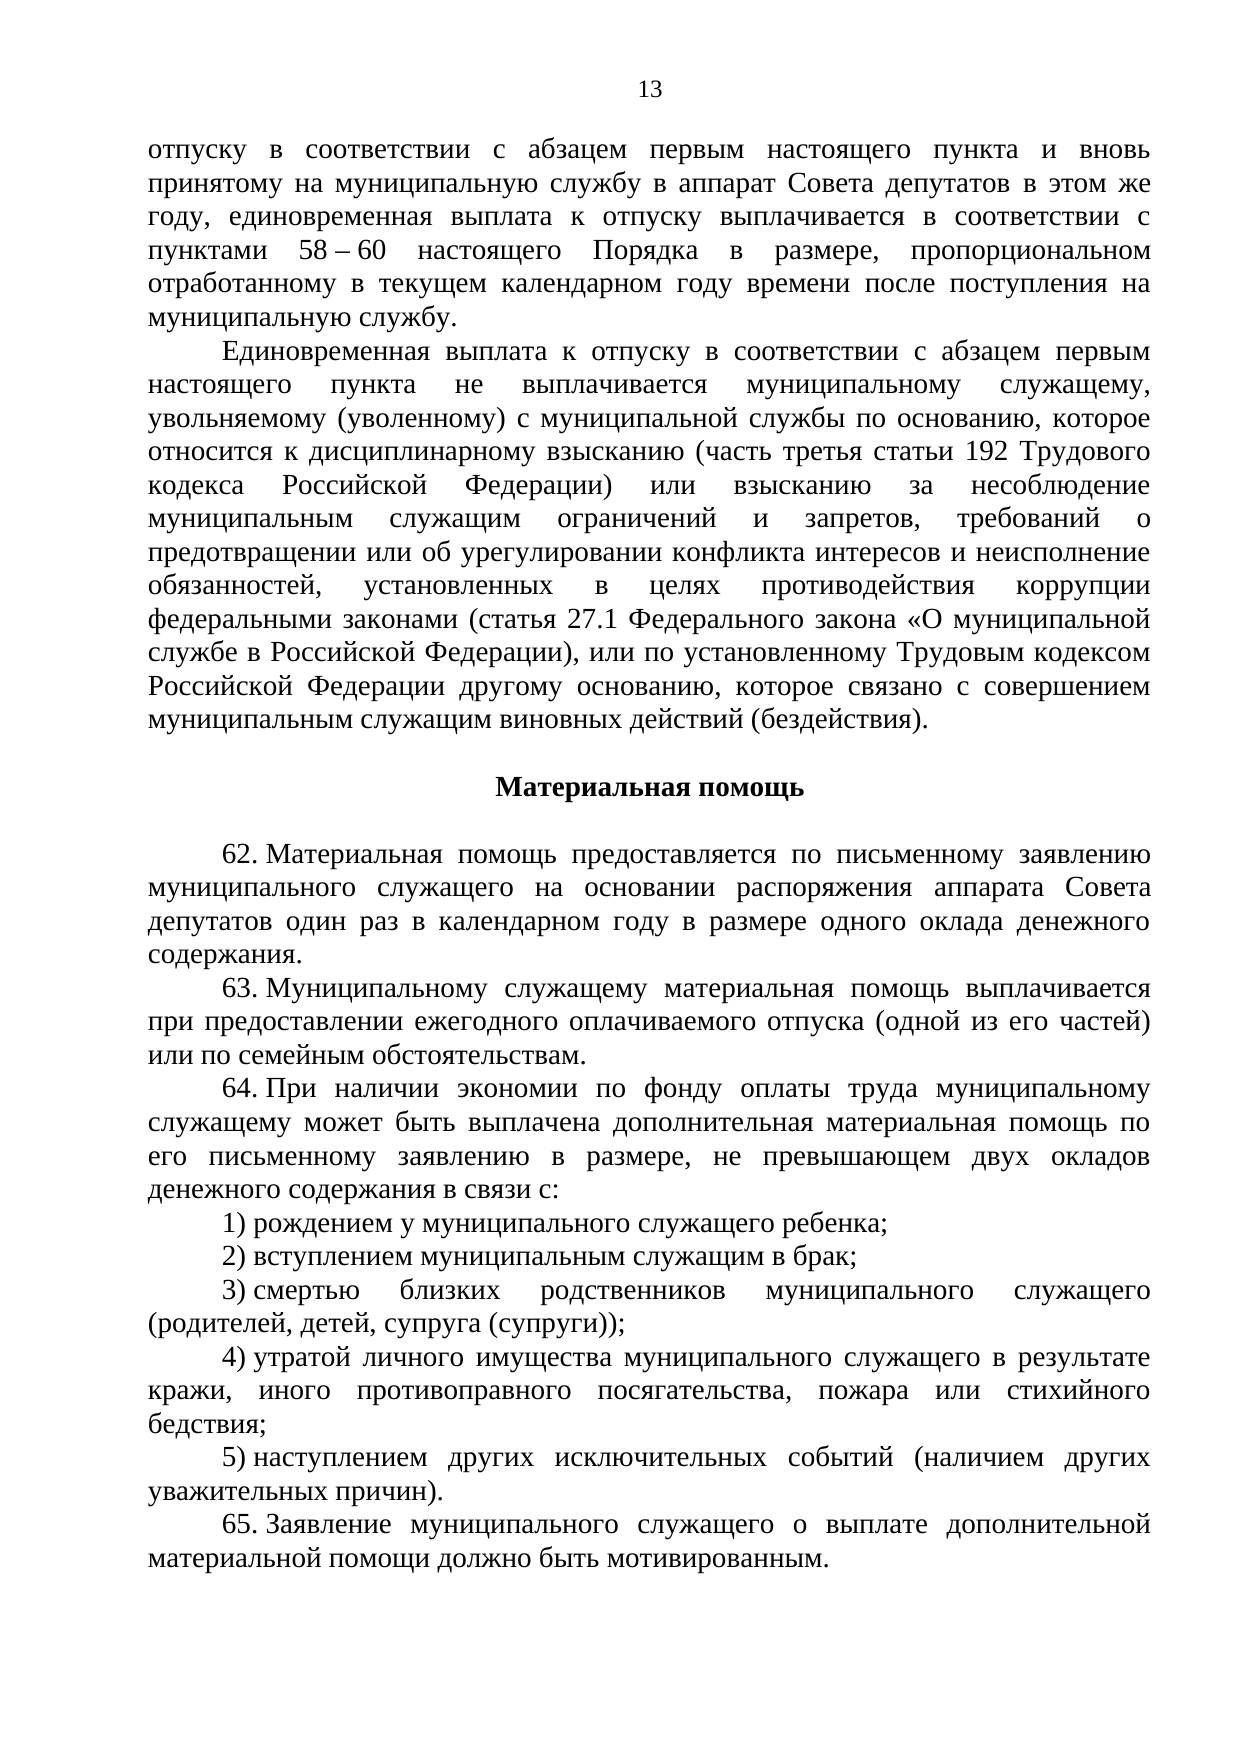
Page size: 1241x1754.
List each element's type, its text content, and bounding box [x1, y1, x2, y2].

text Материальная помощь [148, 769, 1152, 802]
text Единовременная выплата к отпуску в соответствии с абзацем первым настоящего пункта не выплачивается муниципальному служащему, увольняемому (уволенному) с муниципальной службы по основанию, которое относится к дисциплинарному взысканию (часть третья статьи 192 Трудового кодекса Российской Федерации) или взысканию за несоблюдение муниципальным служащим ограничений и запретов, требований о предотвращении или об урегулировании конфликта интересов и неисполнение обязанностей, установленных в целях противодействия коррупции федеральными законами (статья 27.1 Федерального закона «О муниципальной службе в Российской Федерации), или по установленному Трудовым кодексом Российской Федерации другому основанию, которое связано с совершением муниципальным служащим виновных действий (бездействия). [148, 333, 1152, 735]
text 2) вступлением муниципальным служащим в брак; [148, 1238, 1152, 1272]
text 64. При наличии экономии по фонду оплаты труда муниципальному служащему может быть выплачена дополнительная материальная помощь по его письменному заявлению в размере, не превышающем двух окладов денежного содержания в связи с: [148, 1071, 1152, 1205]
text 65. Заявление муниципального служащего о выплате дополнительной материальной помощи должно быть мотивированным. [148, 1507, 1152, 1574]
text 4) утратой личного имущества муниципального служащего в результате кражи, иного противоправного посягательства, пожара или стихийного бедствия; [148, 1339, 1152, 1439]
text 63. Муниципальному служащему материальная помощь выплачивается при предоставлении ежегодного оплачиваемого отпуска (одной из его частей) или по семейным обстоятельствам. [148, 970, 1152, 1071]
text 3) смертью близких родственников муниципального служащего (родителей, детей, супруга (супруги)); [148, 1272, 1152, 1339]
text 5) наступлением других исключительных событий (наличием других уважительных причин). [148, 1439, 1152, 1507]
text 62. Материальная помощь предоставляется по письменному заявлению муниципального служащего на основании распоряжения аппарата Совета депутатов один раз в календарном году в размере одного оклада денежного содержания. [148, 836, 1152, 970]
text 1) рождением у муниципального служащего ребенка; [148, 1205, 1152, 1238]
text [148, 131, 1152, 333]
